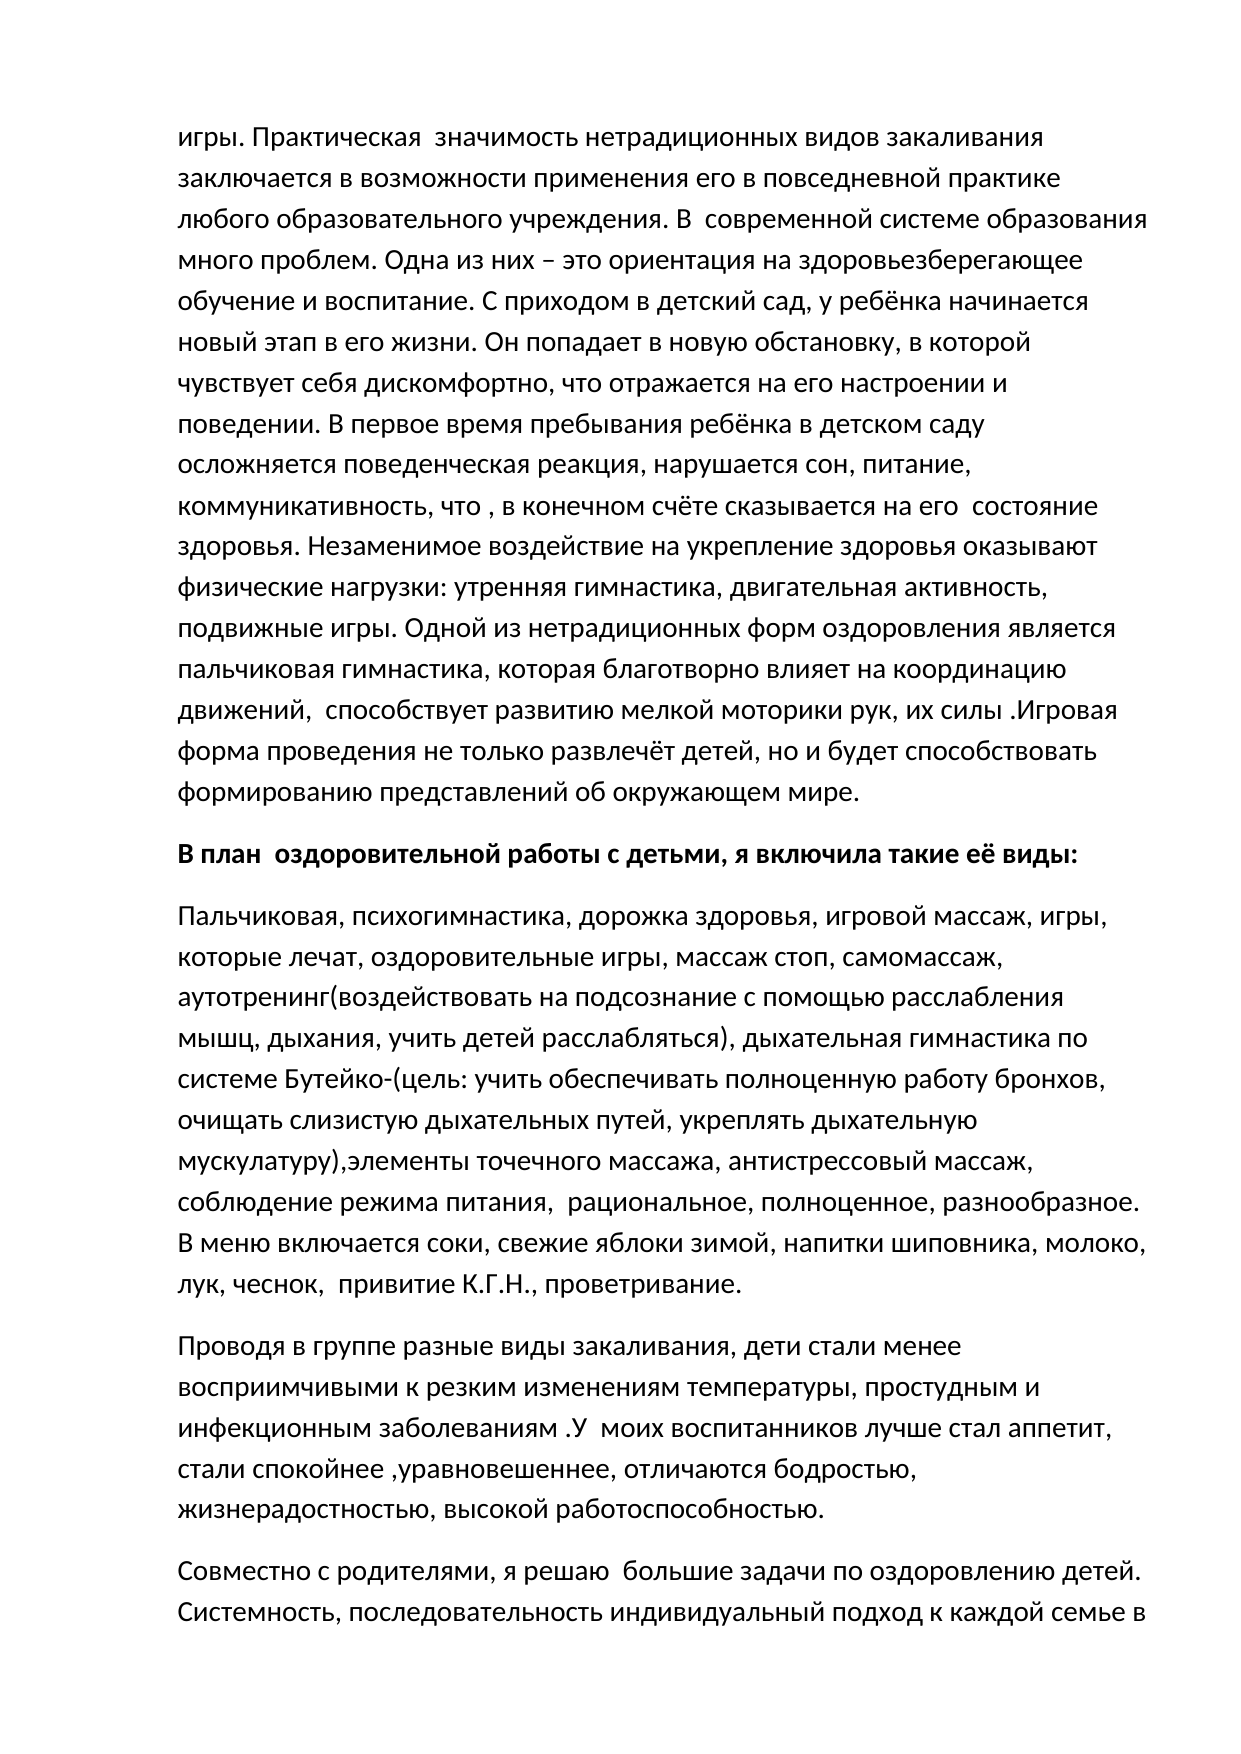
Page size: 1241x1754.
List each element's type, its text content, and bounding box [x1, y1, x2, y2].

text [177, 118, 1152, 809]
text В план оздоровительной работы с детьми, я включила такие её виды: [177, 835, 1152, 871]
text Пальчиковая, психогимнастика, дорожка здоровья, игровой массаж, игры, которые лечат, оздоровительные игры, массаж стоп, самомассаж, аутотренинг(воздействовать на подсознание с помощью расслабления мышц, дыхания, учить детей расслабляться), дыхательная гимнастика по системе Бутейко-(цель: учить обеспечивать полноценную работу бронхов, очищать слизистую дыхательных путей, укреплять дыхательную мускулатуру),элементы точечного массажа, антистрессовый массаж, соблюдение режима питания, рациональное, полноценное, разнообразное. В меню включается соки, свежие яблоки зимой, напитки шиповника, молоко, лук, чеснок, привитие К.Г.Н., проветривание. [177, 897, 1152, 1301]
text Проводя в группе разные виды закаливания, дети стали менее восприимчивыми к резким изменениям температуры, простудным и инфекционным заболеваниям .У моих воспитанников лучше стал аппетит, стали спокойнее ,уравновешеннее, отличаются бодростью, жизнерадостностью, высокой работоспособностью. [177, 1327, 1152, 1526]
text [177, 1552, 1152, 1629]
